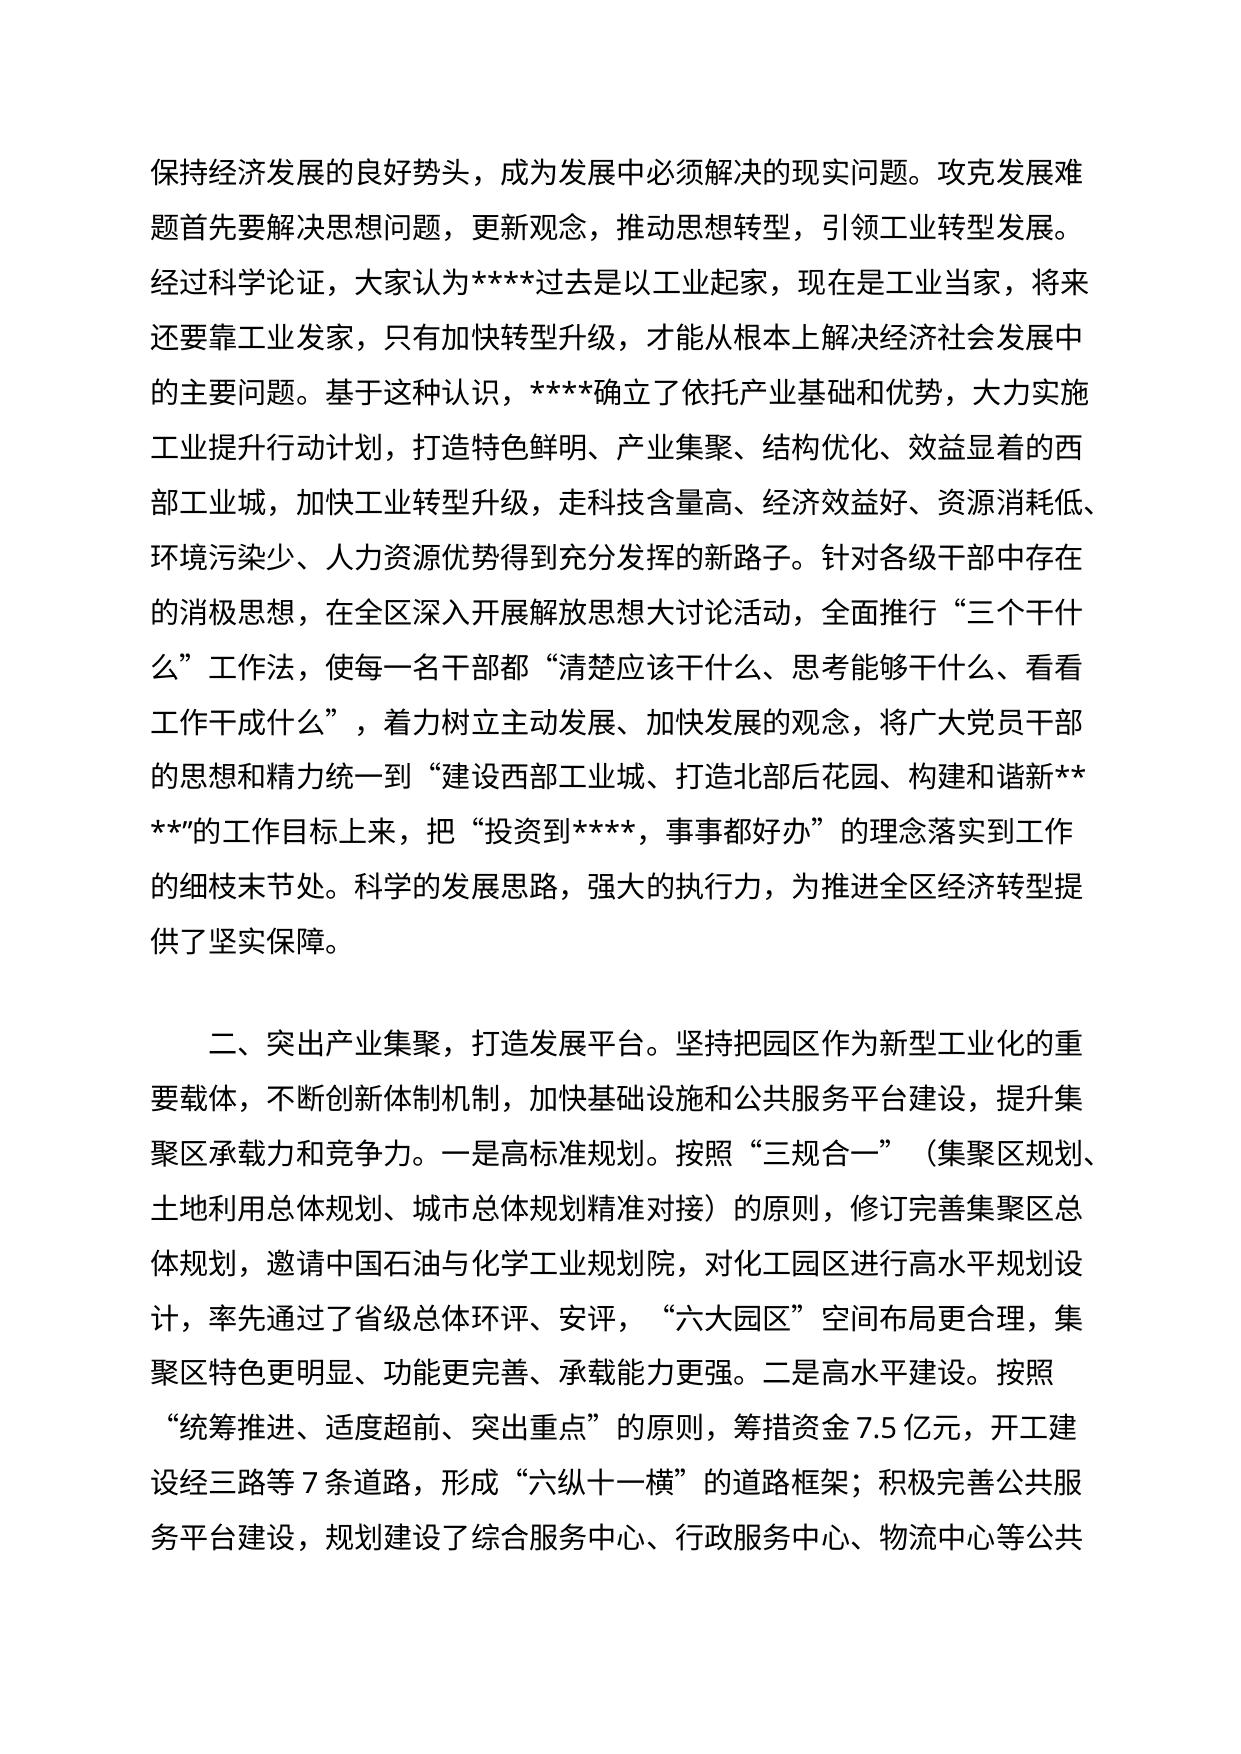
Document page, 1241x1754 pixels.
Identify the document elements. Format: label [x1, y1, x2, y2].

text [150, 150, 1090, 961]
text [150, 1021, 1090, 1557]
